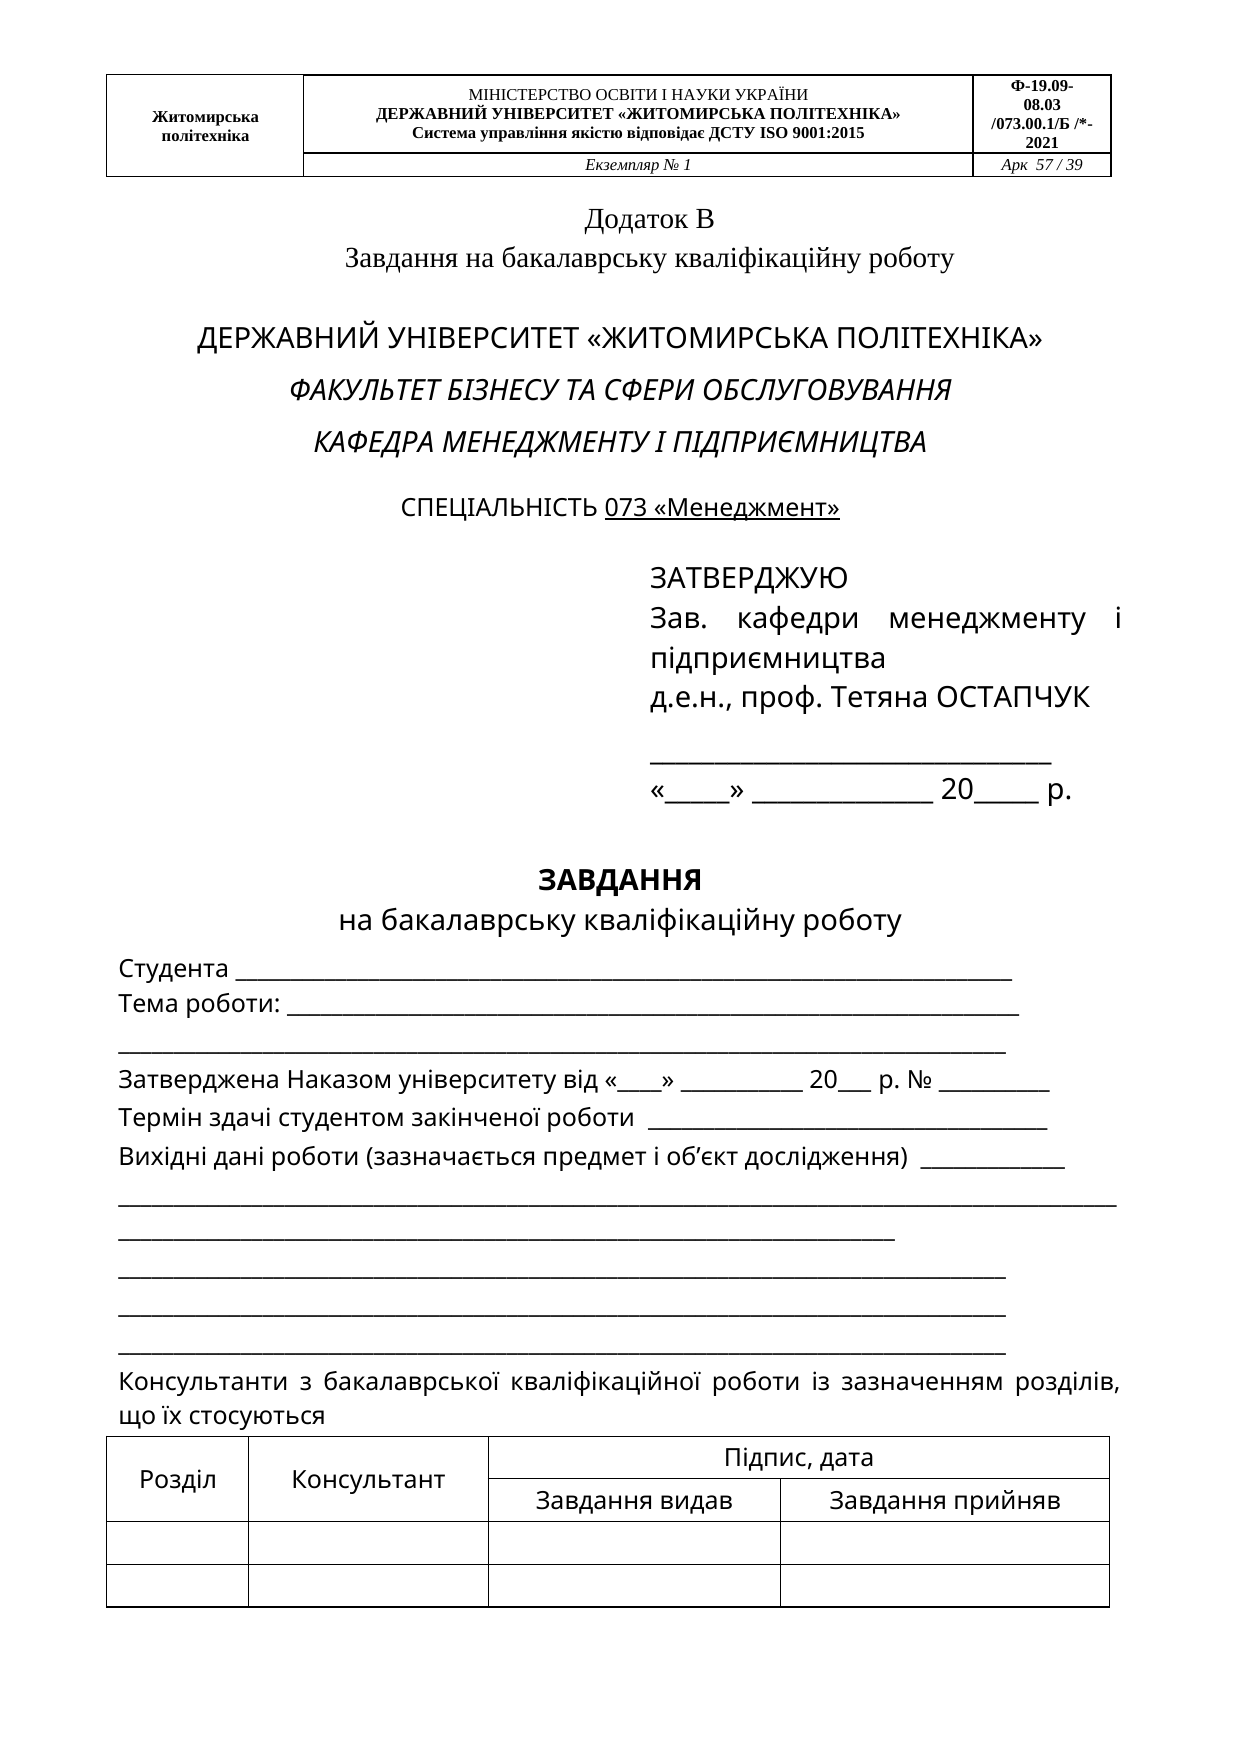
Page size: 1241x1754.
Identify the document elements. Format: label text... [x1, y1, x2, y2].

text Завдання на бакалаврську кваліфікаційну роботу [118, 240, 1122, 273]
text ЗАВДАННЯ [118, 859, 1122, 899]
text Додаток В [118, 201, 1122, 235]
table_header Консультант [249, 1437, 488, 1521]
text ________________________________________________________________________________ [118, 1325, 1122, 1359]
text Студента ______________________________________________________________________ [118, 951, 1122, 985]
text ________________________________________________________________________________ [118, 1249, 1122, 1283]
text Затверджена Наказом університету від «____» ___________ 20___ р. № __________ [118, 1062, 1122, 1096]
table_cell [489, 1565, 780, 1606]
table_cell [107, 1522, 248, 1564]
text СПЕЦІАЛЬНІСТЬ 073 «Менеджмент» [118, 489, 1122, 523]
table_cell Завдання видав [489, 1479, 780, 1521]
text ________________________________________________________________________________________________________________________________________________________________ [118, 1176, 1122, 1244]
text Тема роботи: __________________________________________________________________ [118, 985, 1122, 1019]
text ________________________________________________________________________________ [118, 1023, 1122, 1057]
text Зав. кафедри менеджменту і підприємництва [650, 597, 1122, 677]
text Вихідні дані роботи (зазначається предмет і об’єкт дослідження) _____________ [118, 1138, 1122, 1172]
text Термін здачі студентом закінченої роботи ____________________________________ [118, 1100, 1122, 1134]
table_cell Завдання прийняв [781, 1479, 1109, 1521]
table_cell [781, 1565, 1109, 1606]
text Консультанти з бакалаврської кваліфікаційної роботи із зазначенням розділів, що їх стосуються [118, 1363, 1122, 1431]
text ДЕРЖАВНИЙ УНІВЕРСИТЕТ «ЖИТОМИРСЬКА ПОЛІТЕХНІКА» [118, 317, 1122, 357]
text на бакалаврську кваліфікаційну роботу [118, 899, 1122, 939]
text ________________________________________________________________________________ [118, 1287, 1122, 1321]
text КАФЕДРА МЕНЕДЖМЕНТУ І ПІДПРИЄМНИЦТВА [118, 421, 1122, 461]
table_header Підпис, дата [489, 1437, 1109, 1478]
table_header Розділ [107, 1437, 248, 1521]
text д.е.н., проф. Тетяна ОСТАПЧУК [650, 677, 1122, 716]
table_cell [249, 1565, 488, 1606]
table_cell [489, 1522, 780, 1564]
text ЗАТВЕРДЖУЮ [650, 558, 1122, 597]
text «_____» ______________ 20_____ р. [650, 768, 1122, 808]
table_cell [107, 1565, 248, 1606]
table_cell [781, 1522, 1109, 1564]
table_cell [249, 1522, 488, 1564]
text _______________________________ [650, 729, 1122, 768]
text ФАКУЛЬТЕТ БІЗНЕСУ ТА СФЕРИ ОБСЛУГОВУВАННЯ [118, 369, 1122, 409]
